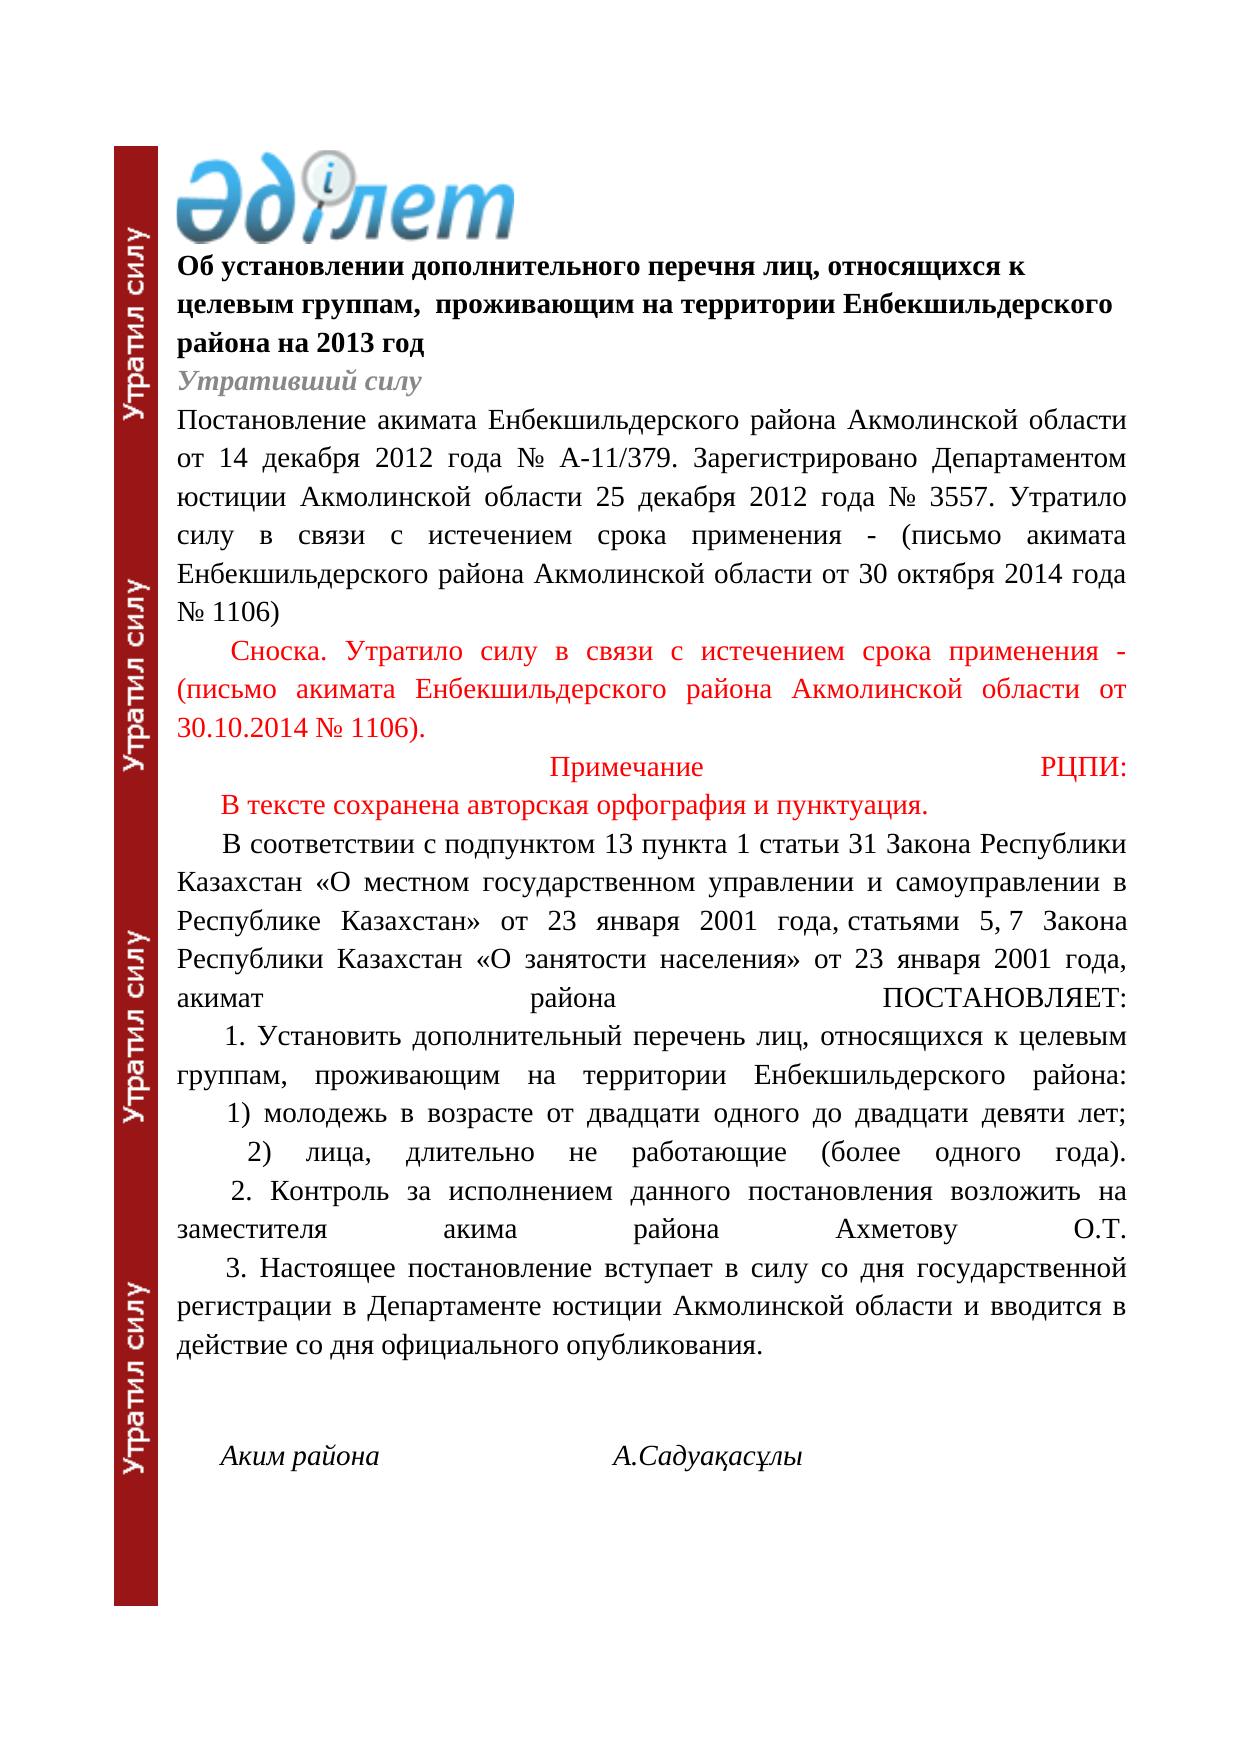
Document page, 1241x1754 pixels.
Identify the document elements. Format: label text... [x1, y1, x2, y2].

text В соответствии с подпунктом 13 пункта 1 статьи 31 Закона Республики Казахстан «О местном государственном управлении и самоуправлении в Республике Казахстан» от 23 января 2001 года, статьями 5, 7 Закона Республики Казахстан «О занятости населения» от 23 января 2001 года, акимат района ПОСТАНОВЛЯЕТ: 1. Установить дополнительный перечень лиц, относящихся к целевым группам, проживающим на территории Енбекшильдерского района: 1) молодежь в возрасте от двадцати одного до двадцати девяти лет; 2) лица, длительно не работающие (более одного года). 2. Контроль за исполнением данного постановления возложить на заместителя акима района Ахметову О.Т. 3. Настоящее постановление вступает в силу со дня государственной регистрации в Департаменте юстиции Акмолинской области и вводится в действие со дня официального опубликования. [112, 826, 1128, 1360]
picture [114, 744, 158, 749]
text Об установлении дополнительного перечня лиц, относящихся к целевым группам, проживающим на территории Енбекшильдерского района на 2013 год [112, 248, 1128, 358]
picture [114, 1471, 158, 1606]
picture [114, 358, 158, 363]
text Постановление акимата Енбекшильдерского района Акмолинской области от 14 декабря 2012 года № А-11/379. Зарегистрировано Департаментом юстиции Акмолинской области 25 декабря 2012 года № 3557. Утратило силу в связи с истечением срока применения - (письмо акимата Енбекшильдерского района Акмолинской области от 30 октября 2014 года № 1106) [112, 402, 1128, 628]
picture [114, 397, 158, 402]
text Примечание РЦПИ: В тексте сохранена авторская орфография и пунктуация. [112, 749, 1128, 821]
picture [114, 1360, 158, 1438]
picture [176, 150, 515, 244]
text Сноска. Утратило силу в связи с истечением срока применения - (письмо акимата Енбекшильдерского района Акмолинской области от 30.10.2014 № 1106). [112, 633, 1128, 744]
text Утративший силу [112, 363, 1128, 397]
picture [114, 821, 158, 826]
picture [114, 628, 158, 633]
picture [114, 146, 158, 248]
text Аким района А.Садуақасұлы [112, 1438, 1128, 1471]
